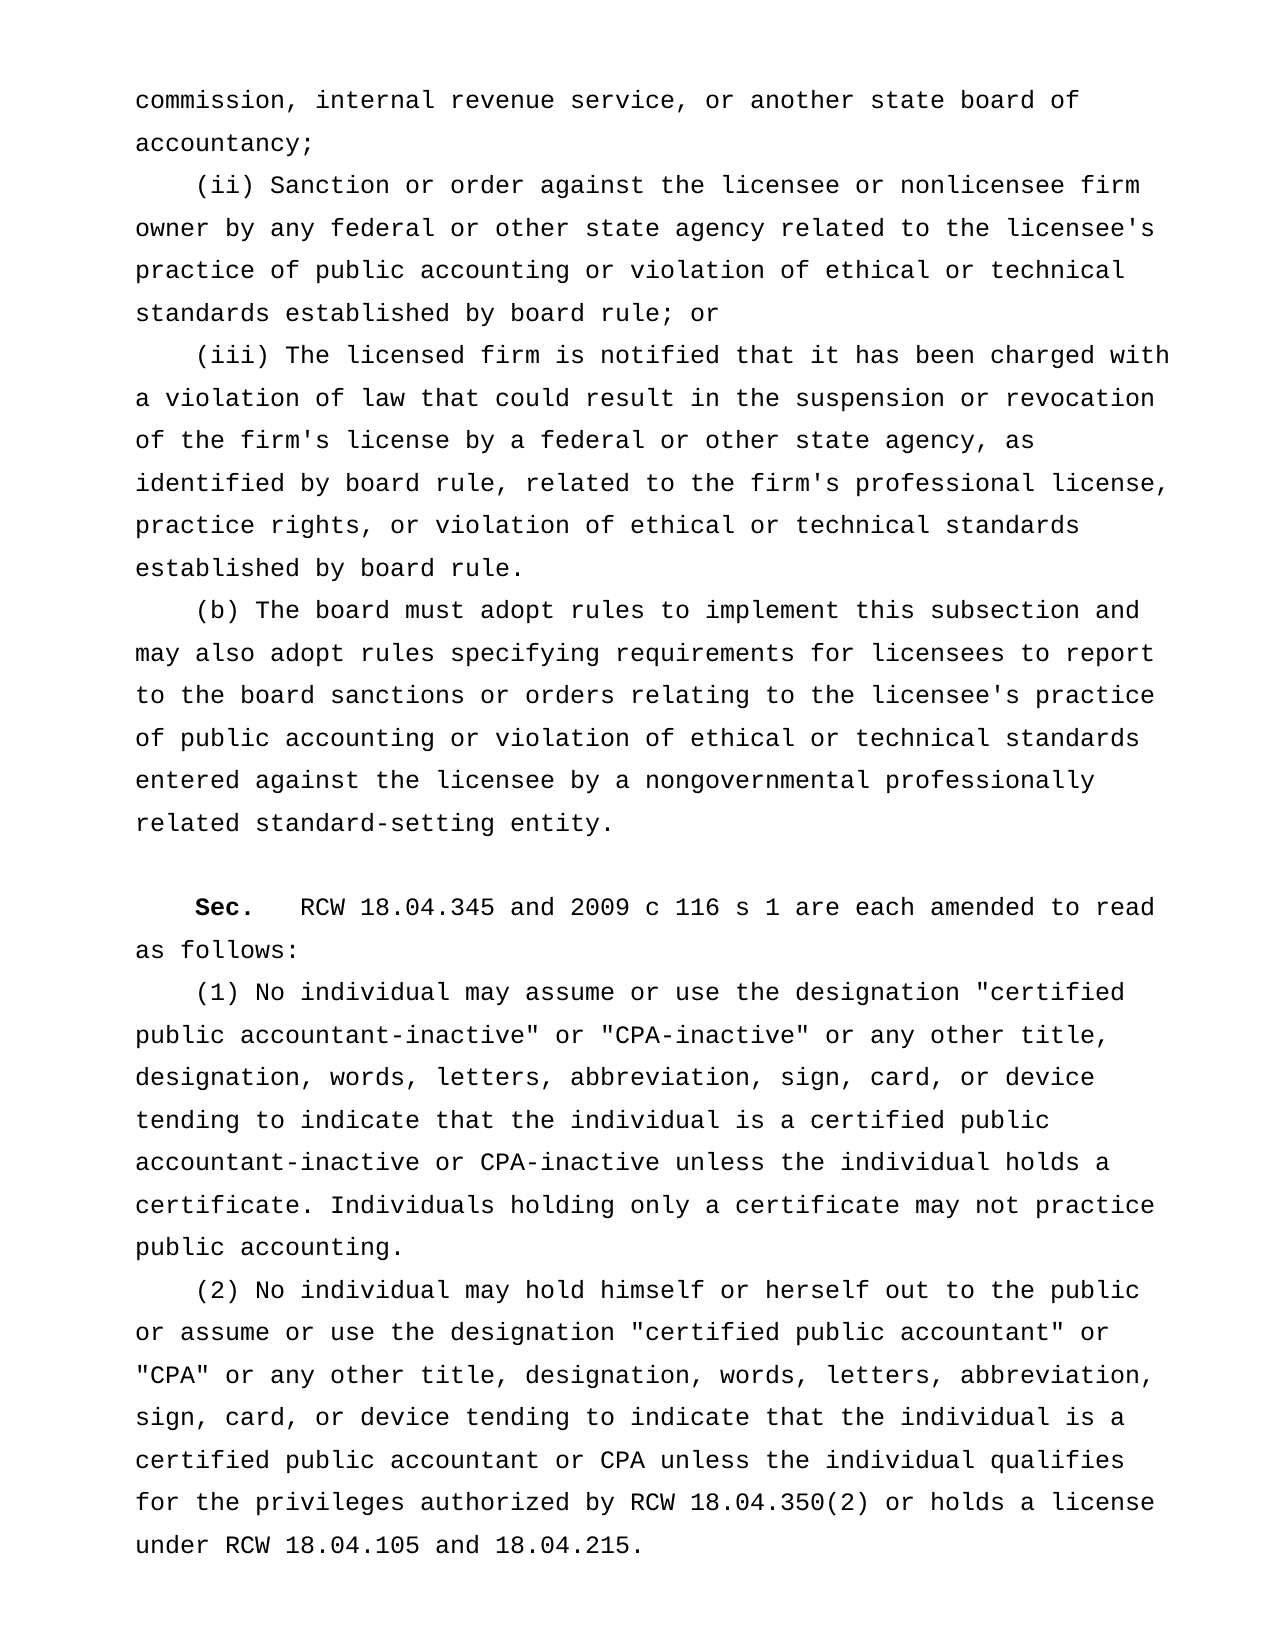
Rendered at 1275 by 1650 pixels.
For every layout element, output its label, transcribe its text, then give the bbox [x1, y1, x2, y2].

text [135, 75, 1170, 160]
text (ii) Sanction or order against the licensee or nonlicensee firm owner by any federal or other state agency related to the licensee's practice of public accounting or violation of ethical or technical standards established by board rule; or [135, 160, 1170, 330]
text (1) No individual may assume or use the designation "certified public accountant-inactive" or "CPA-inactive" or any other title, designation, words, letters, abbreviation, sign, card, or device tending to indicate that the individual is a certified public accountant-inactive or CPA-inactive unless the individual holds a certificate. Individuals holding only a certificate may not practice public accounting. [135, 967, 1170, 1264]
text (iii) The licensed firm is notified that it has been charged with a violation of law that could result in the suspension or revocation of the firm's license by a federal or other state agency, as identified by board rule, related to the firm's professional license, practice rights, or violation of ethical or technical standards established by board rule. [135, 330, 1170, 585]
text Sec. RCW 18.04.345 and 2009 c 116 s 1 are each amended to read as follows: [135, 882, 1170, 967]
text (2) No individual may hold himself or herself out to the public or assume or use the designation "certified public accountant" or "CPA" or any other title, designation, words, letters, abbreviation, sign, card, or device tending to indicate that the individual is a certified public accountant or CPA unless the individual qualifies for the privileges authorized by RCW 18.04.350(2) or holds a license under RCW 18.04.105 and 18.04.215. [135, 1264, 1170, 1562]
text (b) The board must adopt rules to implement this subsection and may also adopt rules specifying requirements for licensees to report to the board sanctions or orders relating to the licensee's practice of public accounting or violation of ethical or technical standards entered against the licensee by a nongovernmental professionally related standard-setting entity. [135, 585, 1170, 840]
